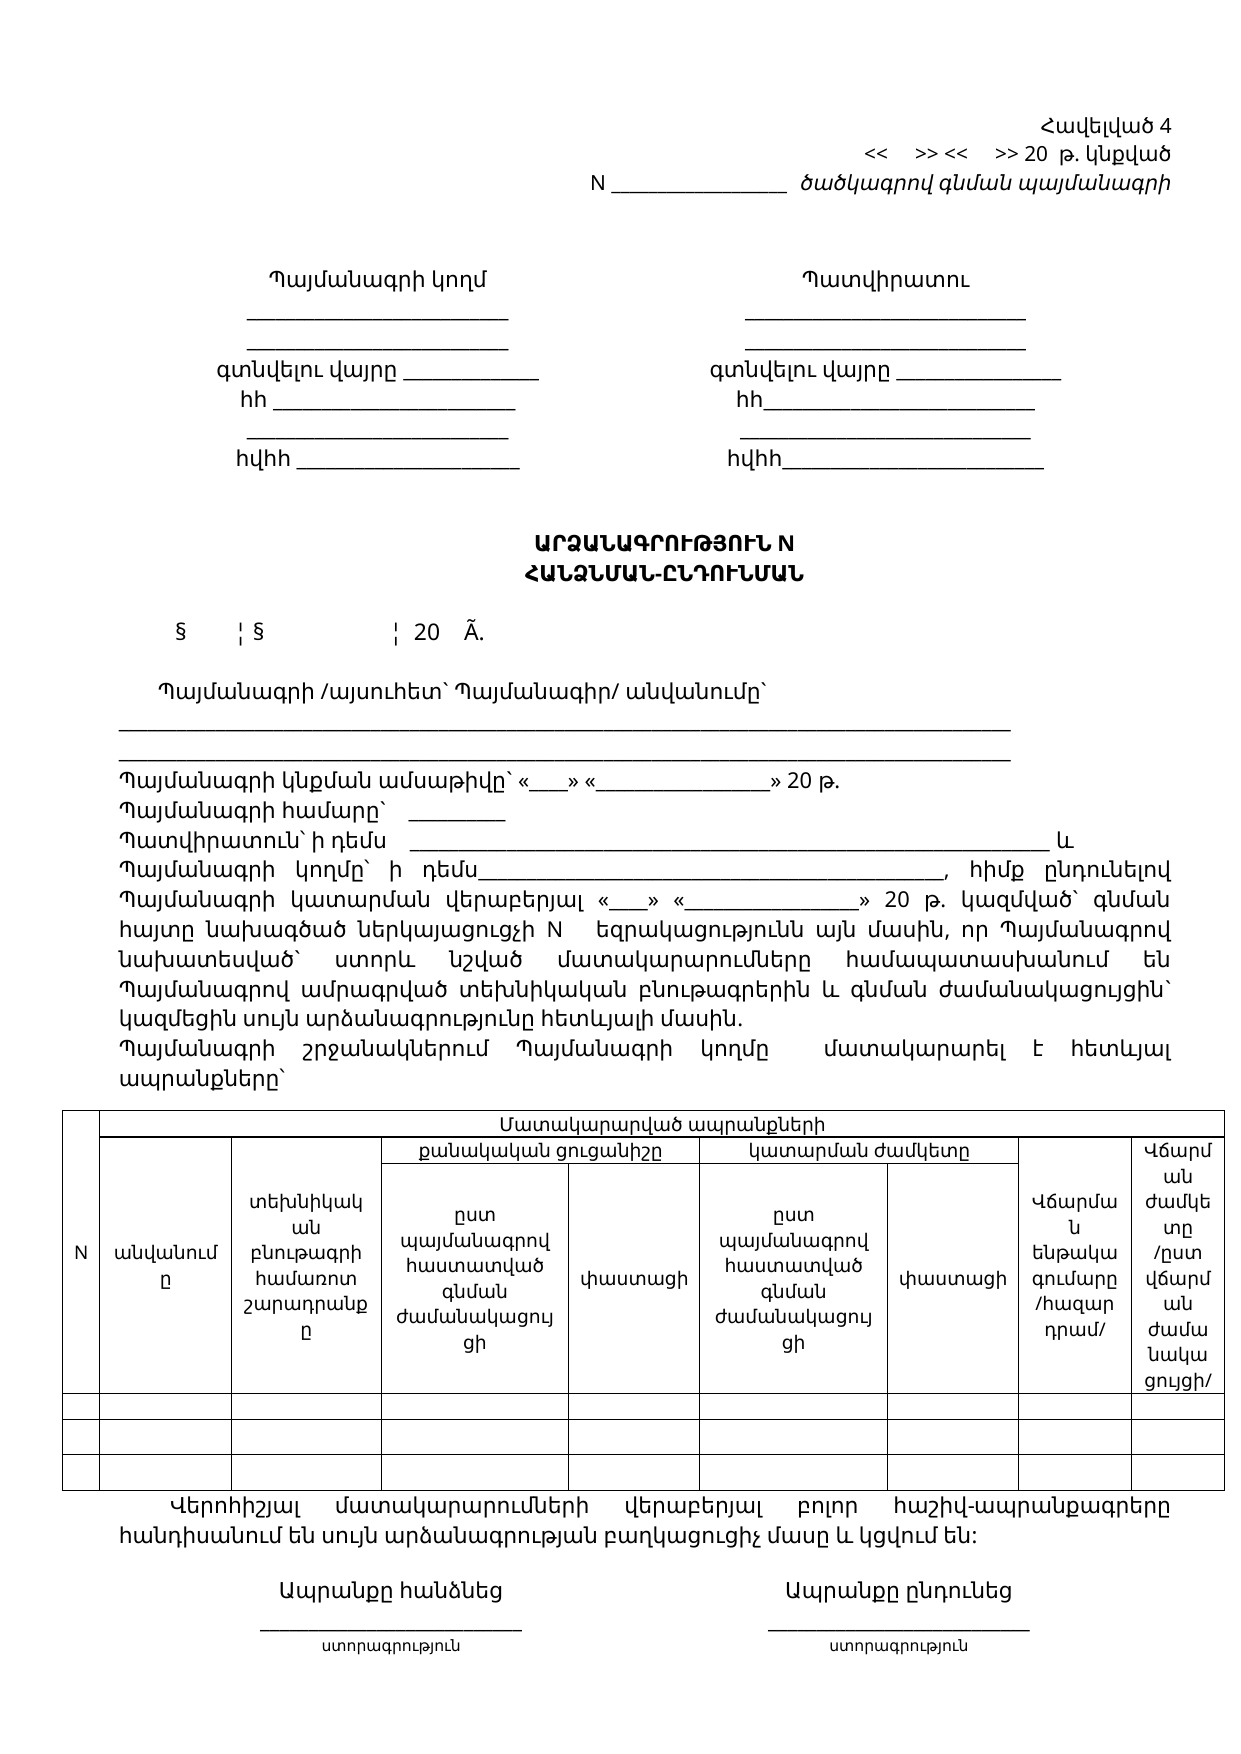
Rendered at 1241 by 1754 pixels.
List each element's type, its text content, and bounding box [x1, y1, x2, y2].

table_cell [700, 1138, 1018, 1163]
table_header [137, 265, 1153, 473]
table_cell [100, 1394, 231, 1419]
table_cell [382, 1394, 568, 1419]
text Վերոհիշյալ մատակարարումների վերաբերյալ բոլոր հաշիվ-ապրանքագրերը հանդիսանում են սույն արձանագրության բաղկացուցիչ մասը և կցվում են: [118, 1491, 1171, 1550]
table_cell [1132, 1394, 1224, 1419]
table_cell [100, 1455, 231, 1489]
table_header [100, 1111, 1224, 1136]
text Պայմանագրի կողմը՝ ի դեմս________________________________________________, հիմք ընդունելով Պայմանագրի կատարման վերաբերյալ «____» «__________________» 20 թ. կազմված` գնման հայտը նախագծած ներկայացուցչի N եզրակացությունն այն մասին, որ Պայմանագրով նախատեսված` ստորև նշված մատակարարումները համապատասխանում են Պայմանագրով ամրագրված տեխնիկական բնութագրերին և գնման ժամանակացույցին` կազմեցին սույն արձանագրությունը հետևյալի մասին. [118, 854, 1171, 1033]
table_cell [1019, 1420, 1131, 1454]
text Հավելված 4 [118, 111, 1171, 139]
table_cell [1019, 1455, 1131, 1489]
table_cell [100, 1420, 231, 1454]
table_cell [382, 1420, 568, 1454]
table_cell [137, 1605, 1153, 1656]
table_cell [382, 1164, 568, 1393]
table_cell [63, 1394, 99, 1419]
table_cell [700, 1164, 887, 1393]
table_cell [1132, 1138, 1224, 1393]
text N ___________________ ծածկագրով գնման պայմանագրի [118, 168, 1171, 196]
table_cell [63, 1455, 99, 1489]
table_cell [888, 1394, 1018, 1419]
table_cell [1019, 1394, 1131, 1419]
text << >> << >> 20 թ. կնքված [118, 139, 1171, 168]
text ԱՐՁԱՆԱԳՐՈՒԹՅՈՒՆ N [118, 528, 1171, 558]
text Պայմանագրի համարը` __________ [118, 795, 1171, 825]
text § ¦ § ¦ 20 Ã. [118, 616, 1171, 647]
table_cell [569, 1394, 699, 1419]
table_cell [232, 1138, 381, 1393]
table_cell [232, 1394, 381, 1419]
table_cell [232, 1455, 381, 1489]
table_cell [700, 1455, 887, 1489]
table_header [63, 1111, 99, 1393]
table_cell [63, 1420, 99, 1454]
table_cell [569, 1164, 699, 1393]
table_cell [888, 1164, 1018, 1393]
text Պայմանագրի շրջանակներում Պայմանագրի կողմը մատակարարել է հետևյալ ապրանքները՝ [118, 1033, 1171, 1093]
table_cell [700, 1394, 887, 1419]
text ____________________________________________________________________________________________ [118, 735, 1171, 765]
text Պայմանագրի /այսուհետ` Պայմանագիր/ անվանումը` ____________________________________________________________________________________________ [118, 676, 1171, 735]
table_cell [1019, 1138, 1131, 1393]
text ՀԱՆՁՆՄԱՆ-ԸՆԴՈՒՆՄԱՆ [118, 558, 1171, 588]
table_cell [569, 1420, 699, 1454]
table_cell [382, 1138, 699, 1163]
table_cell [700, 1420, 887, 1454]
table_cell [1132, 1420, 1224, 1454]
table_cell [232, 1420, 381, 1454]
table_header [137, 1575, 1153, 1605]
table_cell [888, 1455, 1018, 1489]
text Պայմանագրի կնքման ամսաթիվը` «____» «__________________» 20 թ. [118, 765, 1171, 795]
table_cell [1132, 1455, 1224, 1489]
text Պատվիրատուն՝ ի դեմս __________________________________________________________________ և [118, 825, 1171, 854]
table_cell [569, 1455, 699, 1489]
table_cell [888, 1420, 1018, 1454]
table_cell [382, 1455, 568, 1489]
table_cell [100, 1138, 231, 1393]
